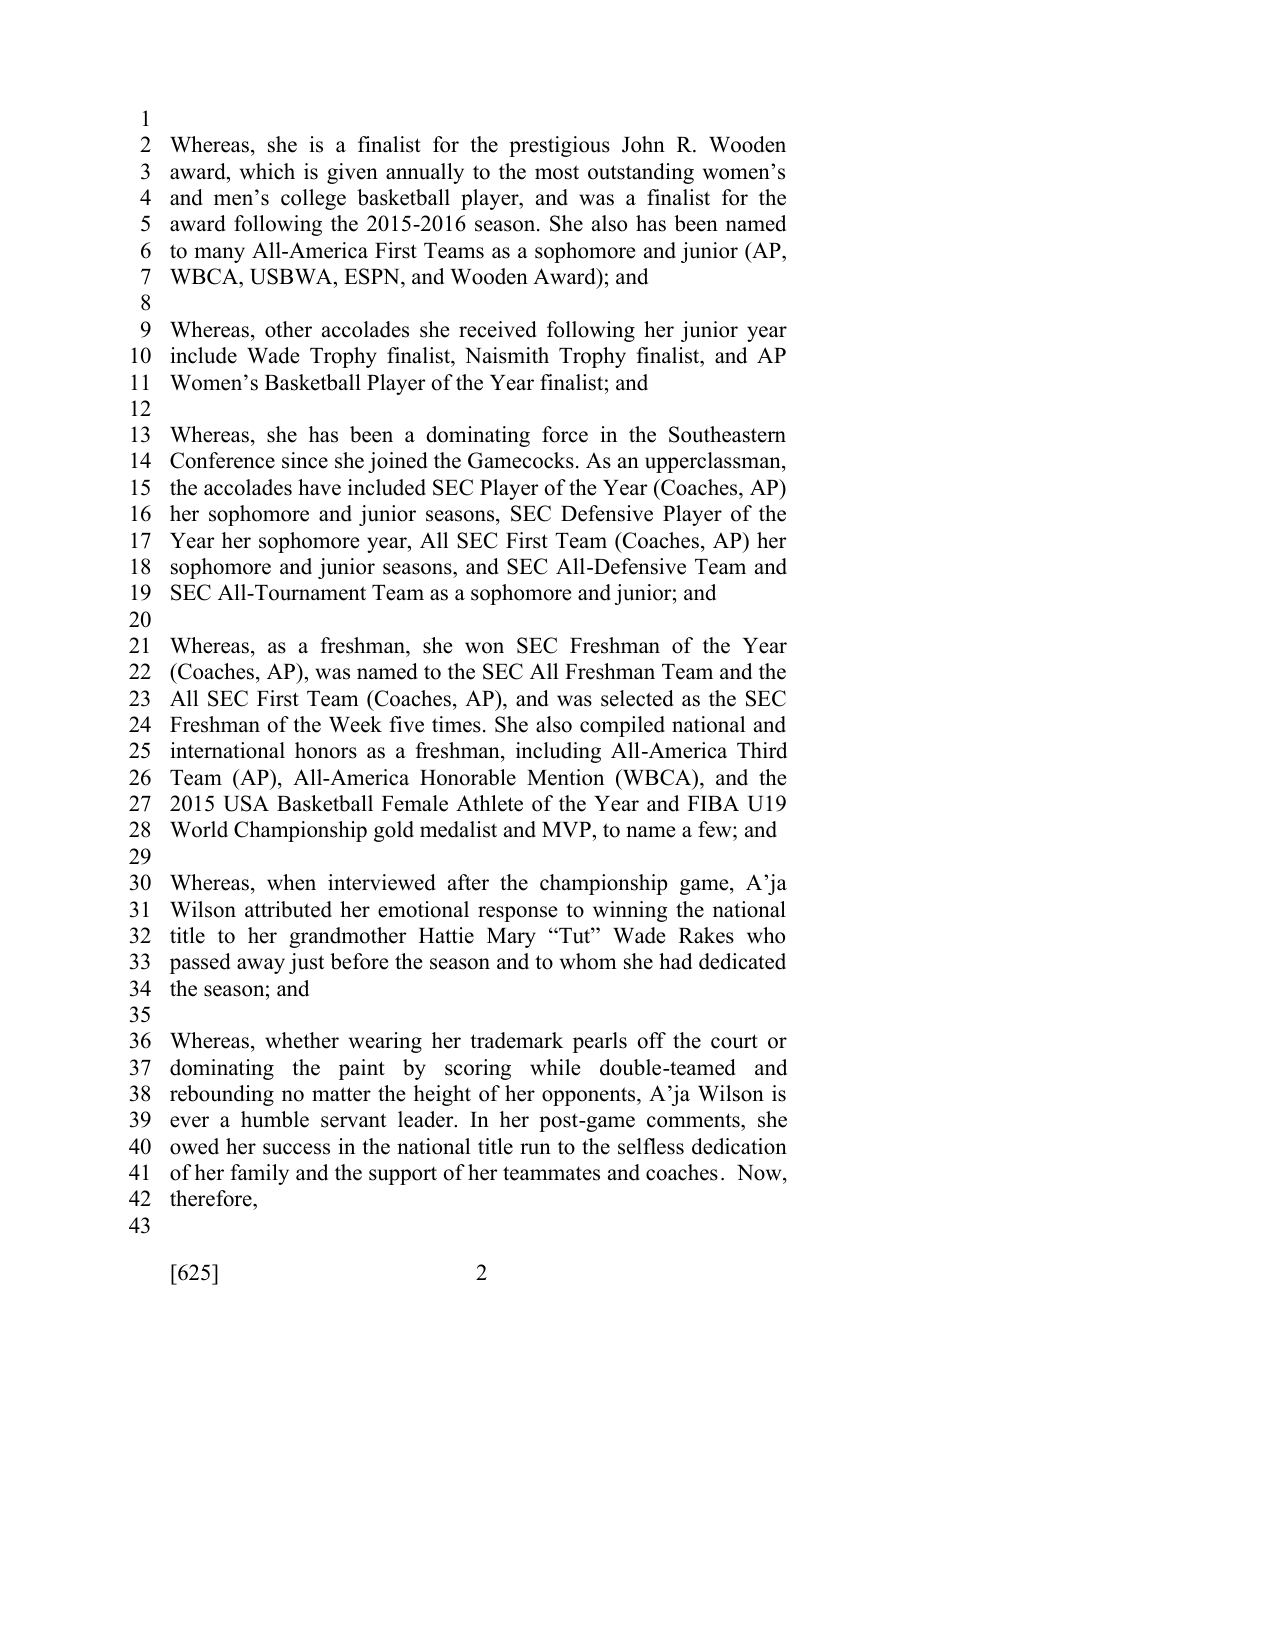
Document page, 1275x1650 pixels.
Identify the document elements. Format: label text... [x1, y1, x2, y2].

text Whereas, she is a finalist for the prestigious John R. Wooden award, which is given annually to the most outstanding women’s and men’s college basketball player, and was a finalist for the award following the 2015-2016 season. She also has been named to many All-America First Teams as a sophomore and junior (AP, WBCA, USBWA, ESPN, and Wooden Award); and [169, 131, 787, 289]
text Whereas, when interviewed after the championship game, A’ja Wilson attributed her emotional response to winning the national title to her grandmother Hattie Mary “Tut” Wade Rakes who passed away just before the season and to whom she had dedicated the season; and [169, 869, 787, 1001]
text Whereas, other accolades she received following her junior year include Wade Trophy finalist, Naismith Trophy finalist, and AP Women’s Basketball Player of the Year finalist; and [169, 316, 787, 395]
text Whereas, whether wearing her trademark pearls off the court or dominating the paint by scoring while double-teamed and rebounding no matter the height of her opponents, A’ja Wilson is ever a humble servant leader. In her post-game comments, she owed her success in the national title run to the selfless dedication of her family and the support of her teammates and coaches. Now, therefore, [169, 1027, 787, 1212]
text Whereas, as a freshman, she won SEC Freshman of the Year (Coaches, AP), was named to the SEC All Freshman Team and the All SEC First Team (Coaches, AP), and was selected as the SEC Freshman of the Week five times. She also compiled national and international honors as a freshman, including All-America Third Team (AP), All-America Honorable Mention (WBCA), and the 2015 USA Basketball Female Athlete of the Year and FIBA U19 World Championship gold medalist and MVP, to name a few; and [169, 632, 787, 843]
text Whereas, she has been a dominating force in the Southeastern Conference since she joined the Gamecocks. As an upperclassman, the accolades have included SEC Player of the Year (Coaches, AP) her sophomore and junior seasons, SEC Defensive Player of the Year her sophomore year, All SEC First Team (Coaches, AP) her sophomore and junior seasons, and SEC All-Defensive Team and SEC All-Tournament Team as a sophomore and junior; and [169, 421, 787, 606]
